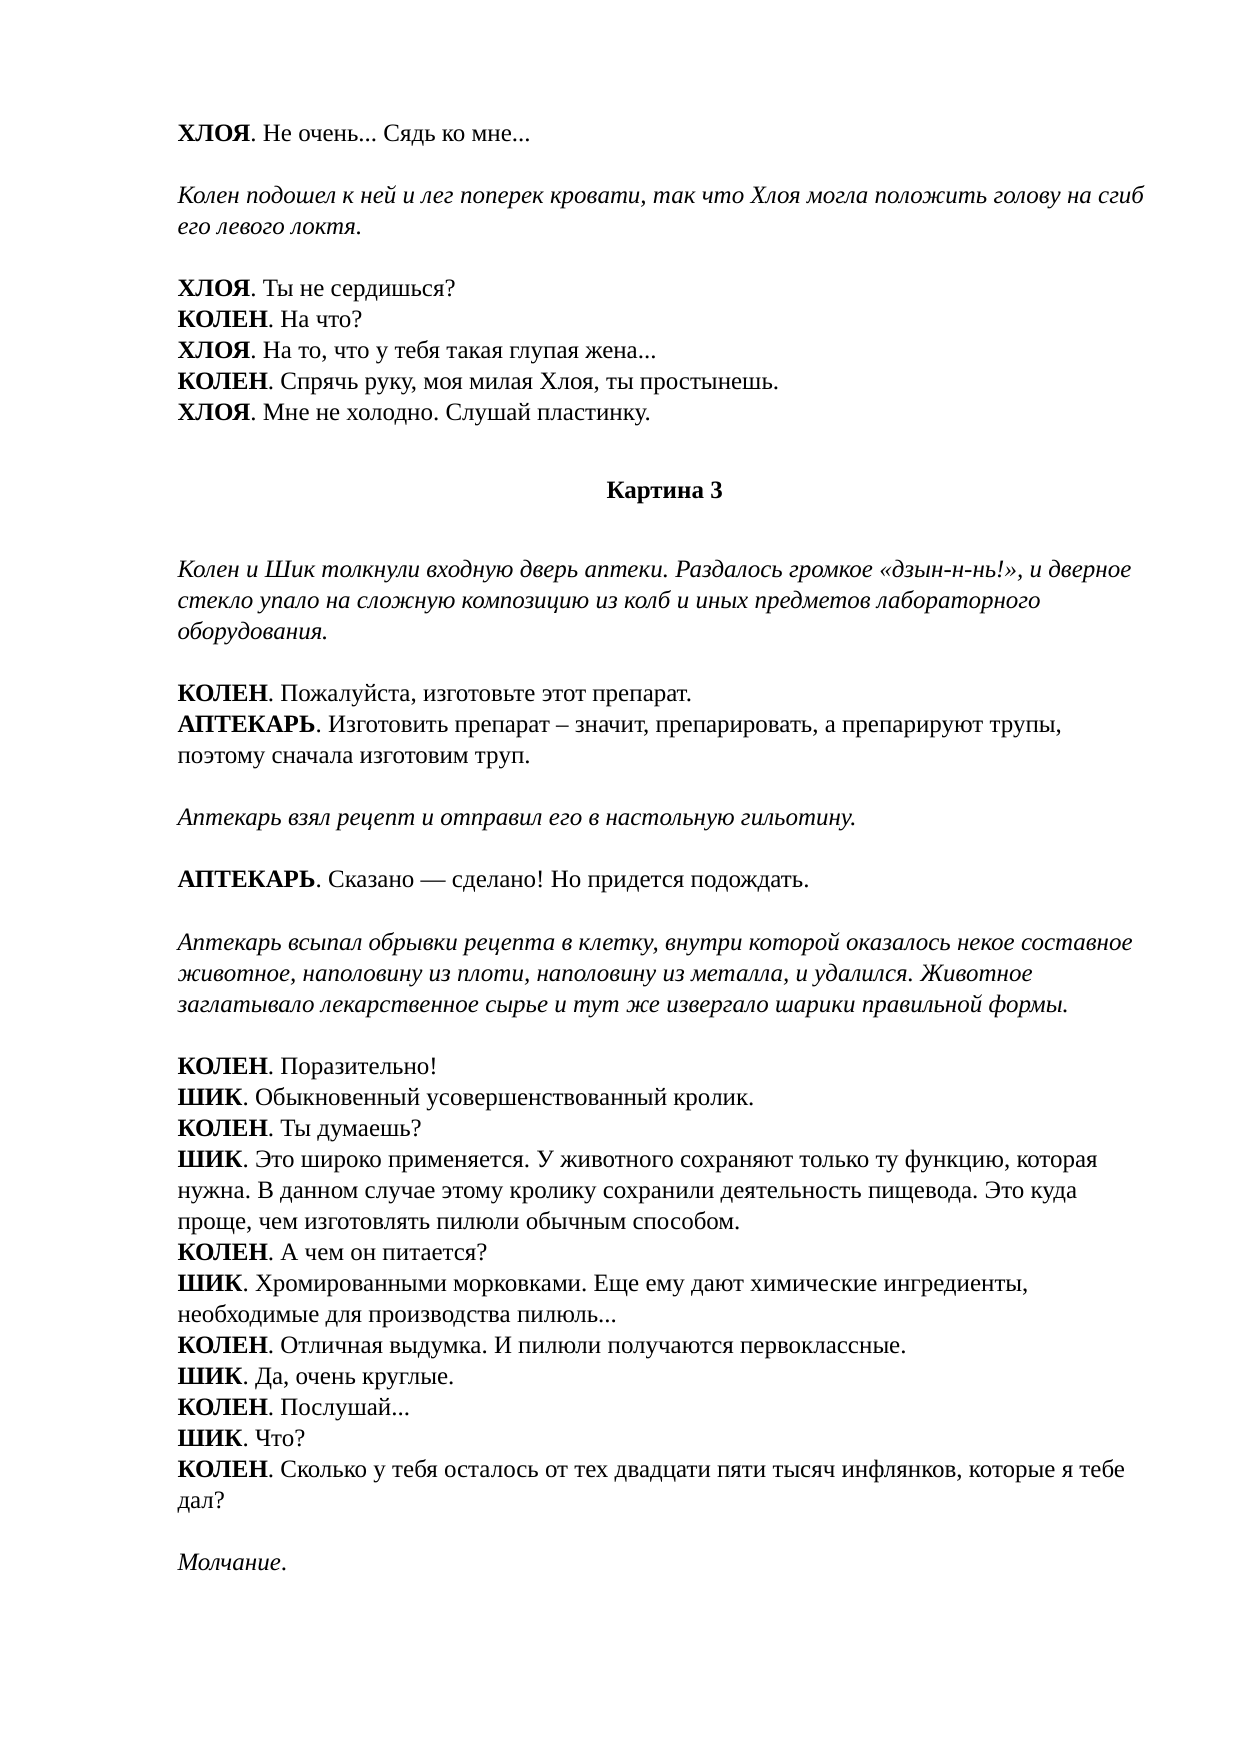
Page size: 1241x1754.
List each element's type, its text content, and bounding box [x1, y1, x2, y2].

text Картина 3 [177, 475, 1152, 504]
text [177, 118, 1152, 456]
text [177, 523, 1152, 1607]
